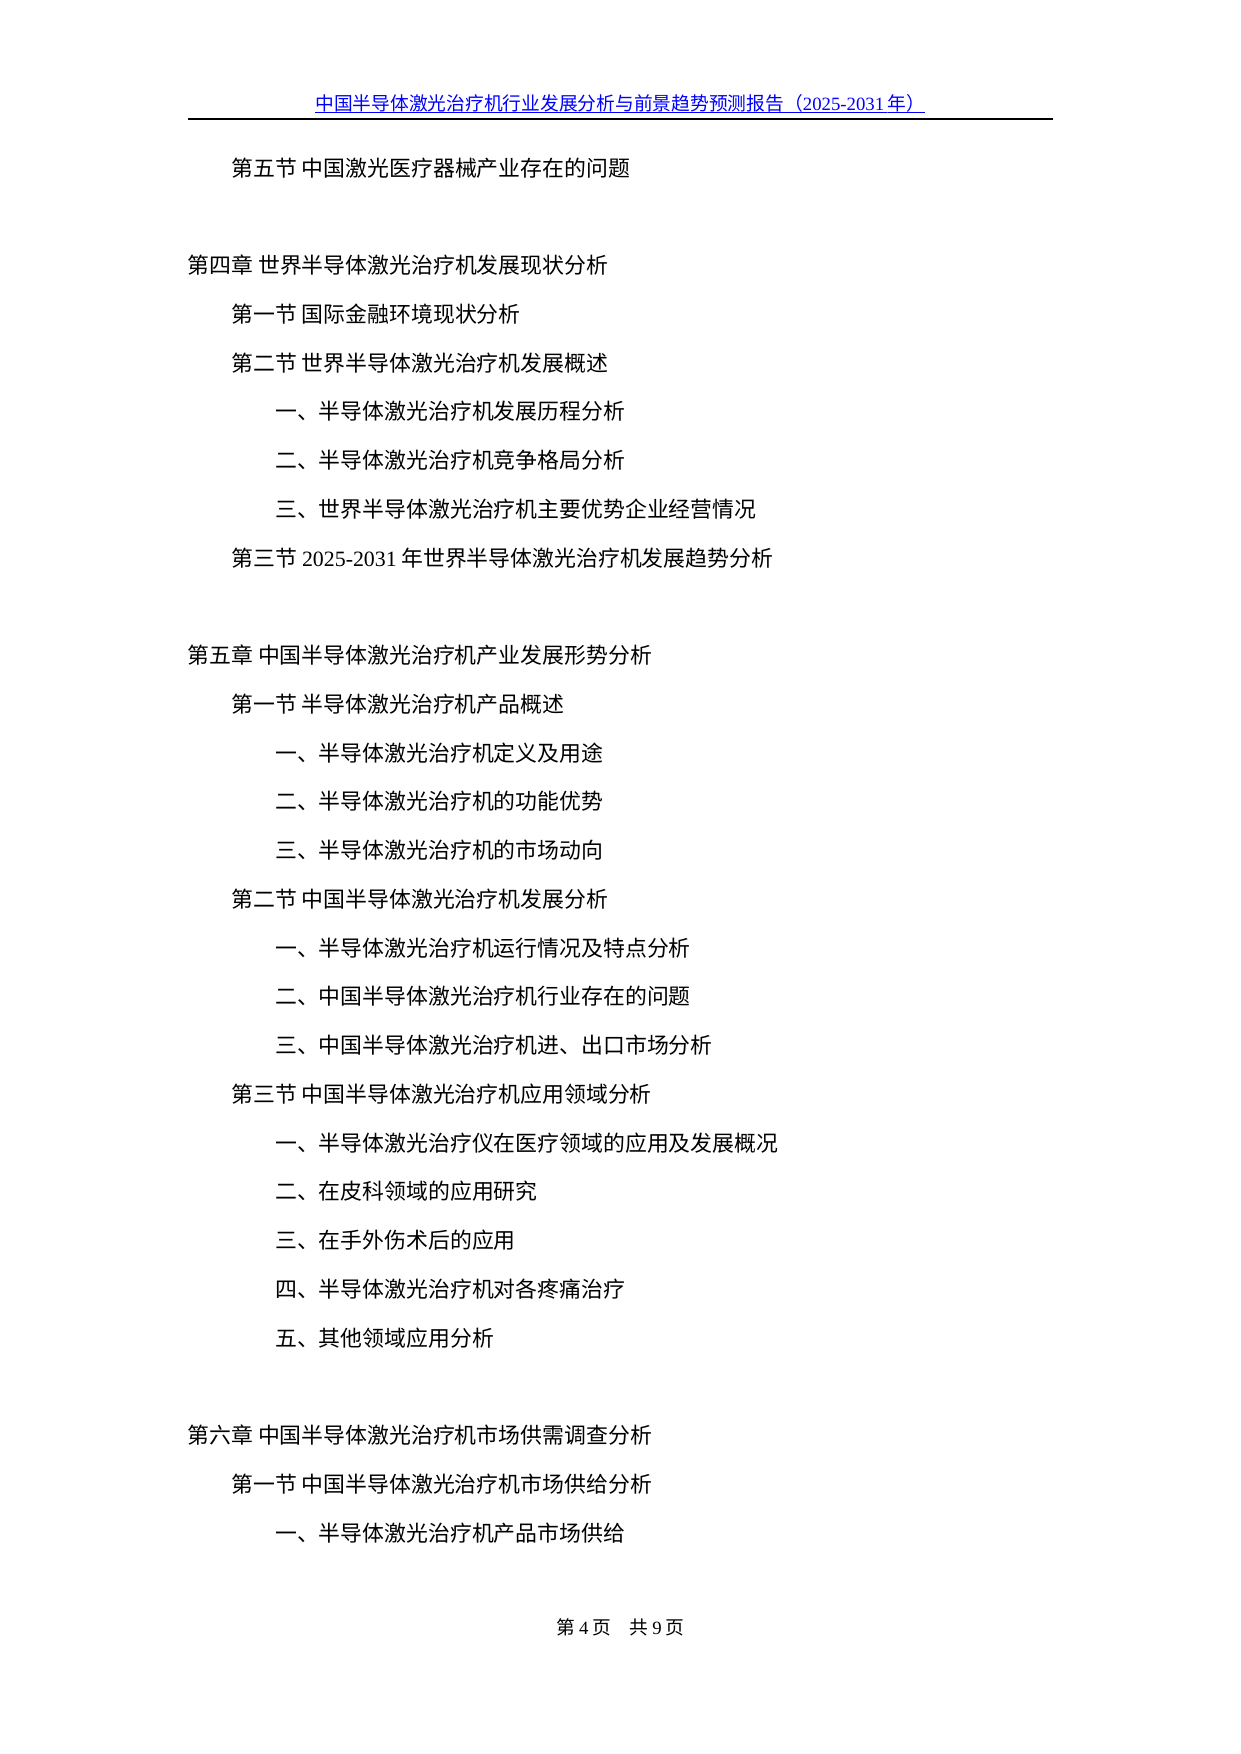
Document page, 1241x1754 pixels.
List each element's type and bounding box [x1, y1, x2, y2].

text [187, 150, 1053, 1548]
